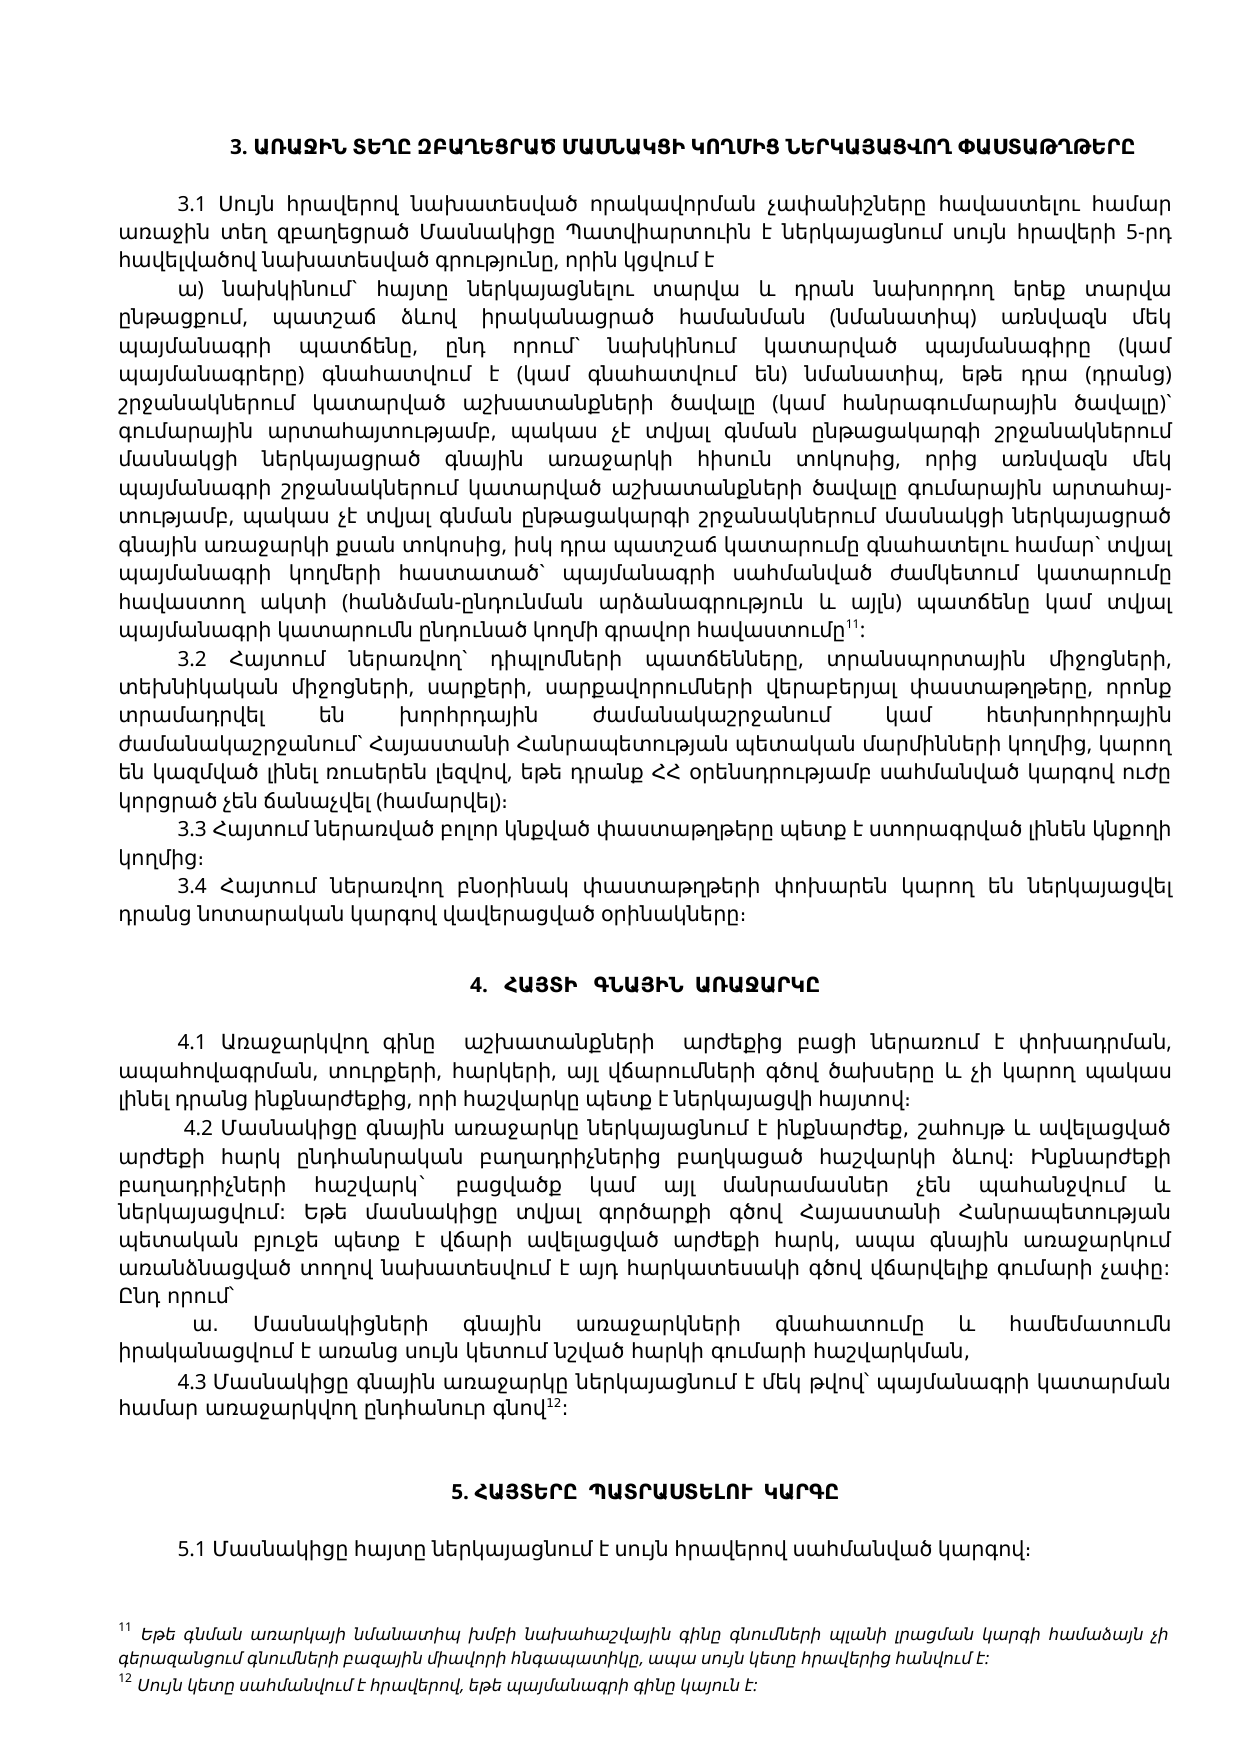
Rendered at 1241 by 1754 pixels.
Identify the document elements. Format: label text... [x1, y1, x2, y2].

text 4.1 Առաջարկվող գինը աշխատանքների արժեքից բացի ներառում է փոխադրման, ապահովագրման, տուրքերի, հարկերի, այլ վճարումների գծով ծախսերը և չի կարող պակաս լինել դրանց ինքնարժեքից, որի հաշվարկը պետք է ներկայացվի հայտով։ [118, 1027, 1172, 1113]
text 3.4 Հայտում ներառվող բնօրինակ փաստաթղթերի փոխարեն կարող են ներկայացվել դրանց նոտարական կարգով վավերացված օրինակները։ [118, 871, 1172, 928]
text 3. ԱՌԱՋԻՆ ՏԵՂԸ ԶԲԱՂԵՑՐԱԾ ՄԱՍՆԱԿՑԻ ԿՈՂՄԻՑ ՆԵՐԿԱՅԱՑՎՈՂ ՓԱՍՏԱԹՂԹԵՐԸ [118, 132, 1172, 160]
text ա) նախկինում` հայտը ներկայացնելու տարվա և դրան նախորդող երեք տարվա ընթացքում, պատշաճ ձևով իրականացրած համանման (նմանատիպ) առնվազն մեկ պայմանագրի պատճենը, ընդ որում` նախկինում կատարված պայմանագիրը (կամ պայմանագրերը) գնահատվում է (կամ գնահատվում են) նմանատիպ, եթե դրա (դրանց) շրջանակներում կատարված աշխատանքների ծավալը (կամ հանրագումարային ծավալը)` գումարային արտահայտությամբ, պակաս չէ տվյալ գնման ընթացակարգի շրջանակներում մասնակցի ներկայացրած գնային առաջարկի հիսուն տոկոսից, որից առնվազն մեկ պայմանագրի շրջանակներում կատարված աշխատանքների ծավալը գումարային արտահայտությամբ, պակաս չէ տվյալ գնման ընթացակարգի շրջանակներում մասնակցի ներկայացրած գնային առաջարկի քսան տոկոսից, իսկ դրա պատշաճ կատարումը գնահատելու համար` տվյալ պայմանագրի կողմերի հաստատած` պայմանագրի սահմանված ժամկետում կատարումը հավաստող ակտի (հանձման-ընդունման արձանագրություն և այլն) պատճենը կամ տվյալ պայմանագրի կատարումն ընդունած կողմի գրավոր հավաստումը: [118, 274, 1172, 644]
text 4.3 Մասնակիցը գնային առաջարկը ներկայացնում է մեկ թվով՝ պայմանագրի կատարման համար առաջարկվող ընդհանուր գնով: [118, 1367, 1172, 1420]
text 5. ՀԱՅՏԵՐԸ ՊԱՏՐԱՍՏԵԼՈՒ ԿԱՐԳԸ [118, 1477, 1172, 1505]
text 3.2 Հայտում ներառվող` դիպլոմների պատճենները, տրանսպորտային միջոցների, տեխնիկական միջոցների, սարքերի, սարքավորումների վերաբերյալ փաստաթղթերը, որոնք տրամադրվել են խորհրդային ժամանակաշրջանում կամ հետխորհրդային ժամանակաշրջանում` Հայաստանի Հանրապետության պետական մարմինների կողմից, կարող են կազմված լինել ռուսերեն լեզվով, եթե դրանք ՀՀ օրենսդրությամբ սահմանված կարգով ուժը կորցրած չեն ճանաչվել (համարվել)։ [118, 644, 1172, 814]
text 3.3 Հայտում ներառված բոլոր կնքված փաստաթղթերը պետք է ստորագրված լինեն կնքողի կողմից։ [118, 814, 1172, 871]
text 5.1 Մասնակիցը հայտը ներկայացնում է սույն հրավերով սահմանված կարգով։ [118, 1534, 1172, 1562]
text ա. Մասնակիցների գնային առաջարկների գնահատումը և համեմատումն իրականացվում է առանց սույն կետում նշված հարկի գումարի հաշվարկման, [118, 1312, 1172, 1364]
text 4.2 Մասնակիցը գնային առաջարկը ներկայացնում է ինքնարժեք, շահույթ և ավելացված արժեքի հարկ ընդհանրական բաղադրիչներից բաղկացած հաշվարկի ձևով: Ինքնարժեքի բաղադրիչների հաշվարկ` բացվածք կամ այլ մանրամասներ չեն պահանջվում և ներկայացվում: Եթե մասնակիցը տվյալ գործարքի գծով Հայաստանի Հանրապետության պետական բյուջե պետք է վճարի ավելացված արժեքի հարկ, ապա գնային առաջարկում առանձնացված տողով նախատեսվում է այդ հարկատեսակի գծով վճարվելիք գումարի չափը: Ընդ որում՝ [118, 1113, 1172, 1308]
text 3.1 Սույն հրավերով նախատեսված որակավորման չափանիշները հավաստելու համար առաջին տեղ զբաղեցրած Մասնակիցը Պատվիարտուին է ներկայացնում սույն հրավերի 5-րդ հավելվածով նախատեսված գրությունը, որին կցվում է [118, 189, 1172, 274]
text 4. ՀԱՅՏԻ ԳՆԱՅԻՆ ԱՌԱՋԱՐԿԸ [118, 971, 1172, 999]
